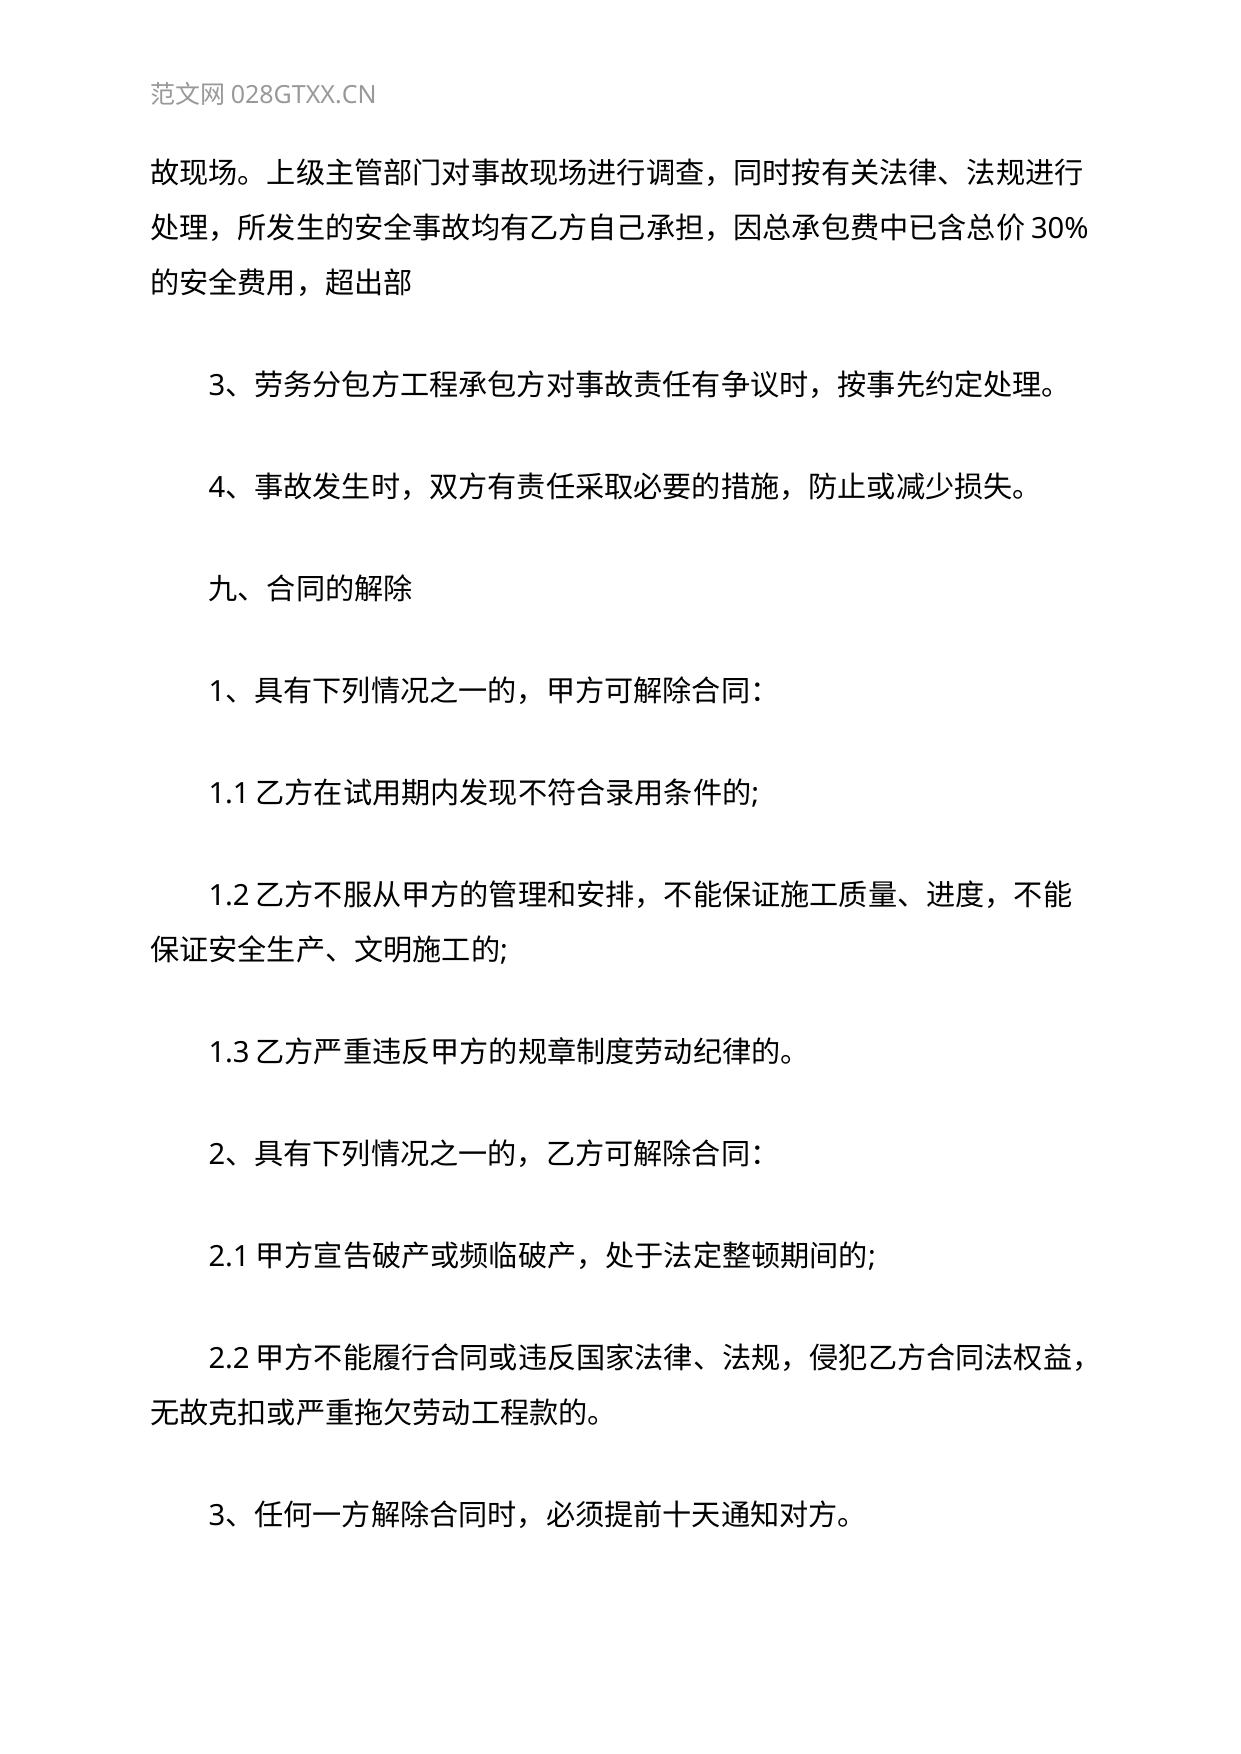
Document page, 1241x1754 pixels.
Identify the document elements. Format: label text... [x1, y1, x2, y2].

text 1、具有下列情况之一的，甲方可解除合同： [150, 667, 1090, 710]
text 1.1乙方在试用期内发现不符合录用条件的; [150, 769, 1090, 812]
text 3、劳务分包方工程承包方对事故责任有争议时，按事先约定处理。 [150, 362, 1090, 404]
text 1.2乙方不服从甲方的管理和安排，不能保证施工质量、进度，不能保证安全生产、文明施工的; [150, 871, 1090, 969]
text 九、合同的解除 [150, 566, 1090, 608]
text 1.3乙方严重违反甲方的规章制度劳动纪律的。 [150, 1028, 1090, 1071]
text 2、具有下列情况之一的，乙方可解除合同： [150, 1130, 1090, 1173]
text 2.2甲方不能履行合同或违反国家法律、法规，侵犯乙方合同法权益，无故克扣或严重拖欠劳动工程款的。 [150, 1334, 1090, 1432]
text 3、任何一方解除合同时，必须提前十天通知对方。 [150, 1491, 1090, 1533]
text 2.1甲方宣告破产或频临破产，处于法定整顿期间的; [150, 1232, 1090, 1275]
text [150, 150, 1090, 302]
text 4、事故发生时，双方有责任采取必要的措施，防止或减少损失。 [150, 464, 1090, 506]
